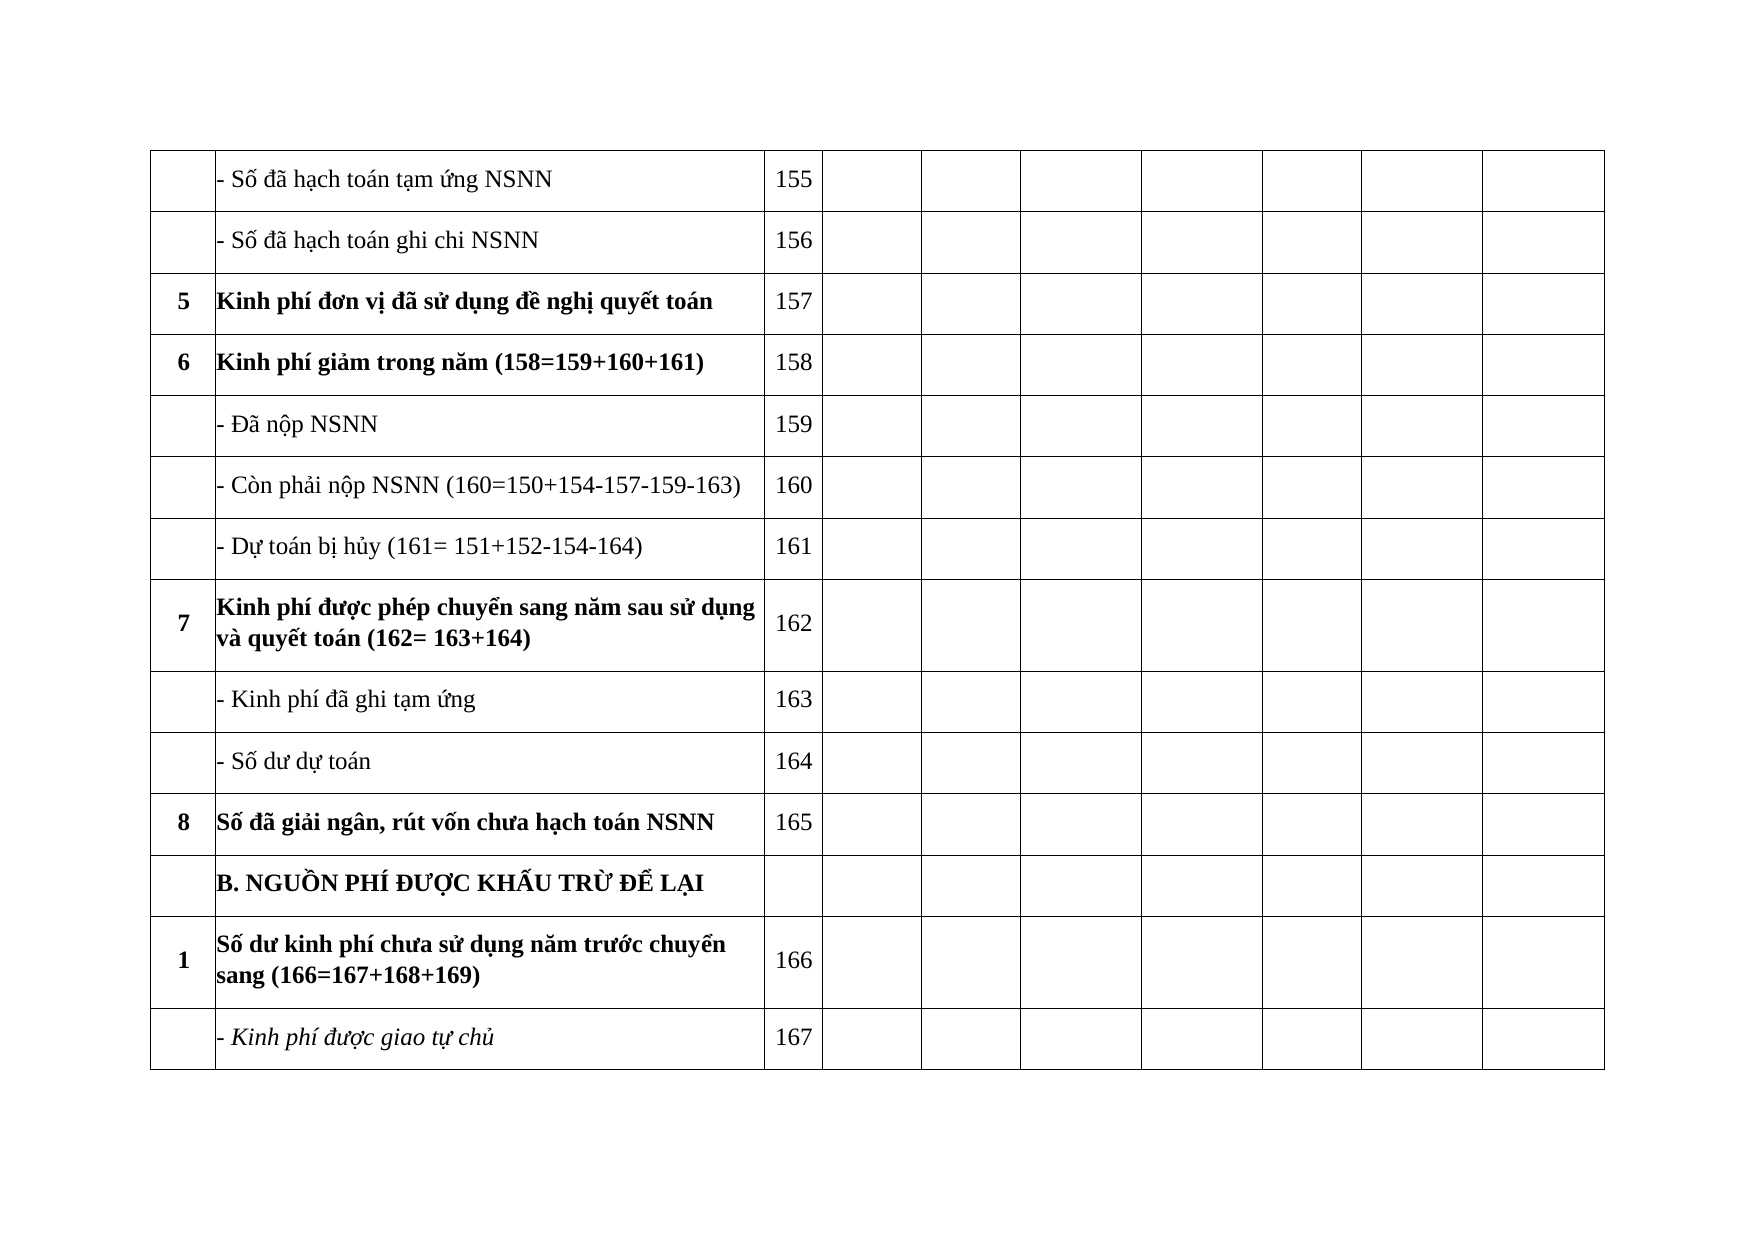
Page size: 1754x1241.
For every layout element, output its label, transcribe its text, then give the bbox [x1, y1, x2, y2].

table_cell [823, 672, 921, 732]
table_cell [922, 274, 1020, 334]
table_cell 155 [765, 151, 822, 211]
table_cell [1483, 580, 1604, 671]
table_cell [1483, 519, 1604, 579]
table_cell [1483, 1009, 1604, 1069]
table_cell 164 [765, 733, 822, 793]
table_cell [922, 335, 1020, 395]
table_cell [1263, 274, 1361, 334]
table_cell [1263, 396, 1361, 456]
table_cell [823, 917, 921, 1008]
table_cell [1483, 151, 1604, 211]
table_cell [1142, 672, 1262, 732]
table_cell [1021, 519, 1141, 579]
table_cell [922, 856, 1020, 916]
table_cell [922, 519, 1020, 579]
table_cell [922, 672, 1020, 732]
table_cell [1021, 457, 1141, 517]
table_cell - Số đã hạch toán tạm ứng NSNN [216, 151, 764, 211]
table_cell [1263, 672, 1361, 732]
table_cell 166 [765, 917, 822, 1008]
table_cell [1263, 580, 1361, 671]
table_cell [922, 1009, 1020, 1069]
table_cell - Kinh phí được giao tự chủ [216, 1009, 764, 1069]
table_cell - Đã nộp NSNN [216, 396, 764, 456]
table_cell [1142, 917, 1262, 1008]
table_cell [151, 1009, 215, 1069]
table_cell 157 [765, 274, 822, 334]
table_cell [922, 917, 1020, 1008]
table_cell [1021, 151, 1141, 211]
table_cell [922, 212, 1020, 272]
table_cell [1021, 580, 1141, 671]
table_cell 163 [765, 672, 822, 732]
table_cell Số đã giải ngân, rút vốn chưa hạch toán NSNN [216, 794, 764, 854]
table_cell - Dự toán bị hủy (161= 151+152-154-164) [216, 519, 764, 579]
table_cell [1483, 335, 1604, 395]
table_cell [1021, 212, 1141, 272]
table_cell - Số dư dự toán [216, 733, 764, 793]
table_cell [823, 856, 921, 916]
table_cell [823, 274, 921, 334]
table_cell [823, 580, 921, 671]
table_cell [151, 519, 215, 579]
table_cell [1483, 794, 1604, 854]
table_cell [1263, 212, 1361, 272]
table_cell [823, 457, 921, 517]
table_cell [1362, 151, 1482, 211]
table_cell [1263, 519, 1361, 579]
table_cell [1263, 335, 1361, 395]
table_cell [1263, 794, 1361, 854]
table_cell [1142, 396, 1262, 456]
table_cell Kinh phí giảm trong năm (158=159+160+161) [216, 335, 764, 395]
table_cell [1142, 457, 1262, 517]
table_cell [765, 856, 822, 916]
table_cell [1263, 733, 1361, 793]
table_cell [1021, 396, 1141, 456]
table_cell [922, 580, 1020, 671]
table_cell 5 [151, 274, 215, 334]
table_cell [1142, 856, 1262, 916]
table_cell [1362, 519, 1482, 579]
table_cell [151, 396, 215, 456]
table_cell [1362, 457, 1482, 517]
table_cell [151, 672, 215, 732]
table_cell [823, 212, 921, 272]
table_cell [1142, 274, 1262, 334]
table_cell [1362, 335, 1482, 395]
table_cell [1263, 457, 1361, 517]
table_cell [922, 457, 1020, 517]
table_cell 167 [765, 1009, 822, 1069]
table_cell B. NGUỒN PHÍ ĐƯỢC KHẤU TRỪ ĐỂ LẠI [216, 856, 764, 916]
table_cell [1142, 580, 1262, 671]
table_cell [1362, 1009, 1482, 1069]
table_cell [1362, 917, 1482, 1008]
table_cell [1362, 733, 1482, 793]
table_cell [1362, 396, 1482, 456]
table_cell [1483, 212, 1604, 272]
table_cell [1483, 396, 1604, 456]
table_cell [1021, 274, 1141, 334]
table_cell [922, 396, 1020, 456]
table_cell Kinh phí đơn vị đã sử dụng đề nghị quyết toán [216, 274, 764, 334]
table_cell [823, 335, 921, 395]
table_cell 1 [151, 917, 215, 1008]
table_cell - Kinh phí đã ghi tạm ứng [216, 672, 764, 732]
table_cell [1483, 733, 1604, 793]
table_cell [1263, 151, 1361, 211]
table_cell [1142, 335, 1262, 395]
table_cell [1021, 917, 1141, 1008]
table_cell [1483, 856, 1604, 916]
table_cell 159 [765, 396, 822, 456]
table_cell 158 [765, 335, 822, 395]
table_cell [1142, 1009, 1262, 1069]
table_cell 165 [765, 794, 822, 854]
table_cell [1362, 856, 1482, 916]
table_cell [1142, 733, 1262, 793]
table_cell [1263, 856, 1361, 916]
table_cell 7 [151, 580, 215, 671]
table_cell 160 [765, 457, 822, 517]
table_cell 162 [765, 580, 822, 671]
table_cell [1142, 212, 1262, 272]
table_cell [1021, 794, 1141, 854]
table_cell [922, 794, 1020, 854]
table_cell [151, 212, 215, 272]
table_cell [1021, 856, 1141, 916]
table_cell [1263, 917, 1361, 1008]
table_cell [1142, 519, 1262, 579]
table_cell [1263, 1009, 1361, 1069]
table_cell [922, 733, 1020, 793]
table_cell [1142, 794, 1262, 854]
table_cell [1142, 151, 1262, 211]
table_cell [1483, 274, 1604, 334]
table_cell [823, 733, 921, 793]
table_cell [1362, 580, 1482, 671]
table_cell [1362, 672, 1482, 732]
table_cell 6 [151, 335, 215, 395]
table_cell [1483, 457, 1604, 517]
table_cell 161 [765, 519, 822, 579]
table_cell [1362, 274, 1482, 334]
table_cell [1021, 733, 1141, 793]
table_cell [1021, 1009, 1141, 1069]
table_cell [823, 1009, 921, 1069]
table_cell Kinh phí được phép chuyển sang năm sau sử dụng và quyết toán (162= 163+164) [216, 580, 764, 671]
table_cell - Còn phải nộp NSNN (160=150+154-157-159-163) [216, 457, 764, 517]
table_cell [823, 151, 921, 211]
table_cell [151, 457, 215, 517]
table_cell [1362, 212, 1482, 272]
table_cell 156 [765, 212, 822, 272]
table_cell - Số đã hạch toán ghi chi NSNN [216, 212, 764, 272]
table_cell [922, 151, 1020, 211]
table_cell [823, 794, 921, 854]
table_cell [823, 519, 921, 579]
table_cell [151, 151, 215, 211]
table_cell [151, 856, 215, 916]
table_cell [1362, 794, 1482, 854]
table_cell Số dư kinh phí chưa sử dụng năm trước chuyển sang (166=167+168+169) [216, 917, 764, 1008]
table_cell [151, 733, 215, 793]
table_cell [823, 396, 921, 456]
table_cell 8 [151, 794, 215, 854]
table_cell [1483, 917, 1604, 1008]
table_cell [1021, 672, 1141, 732]
table_cell [1021, 335, 1141, 395]
table_cell [1483, 672, 1604, 732]
